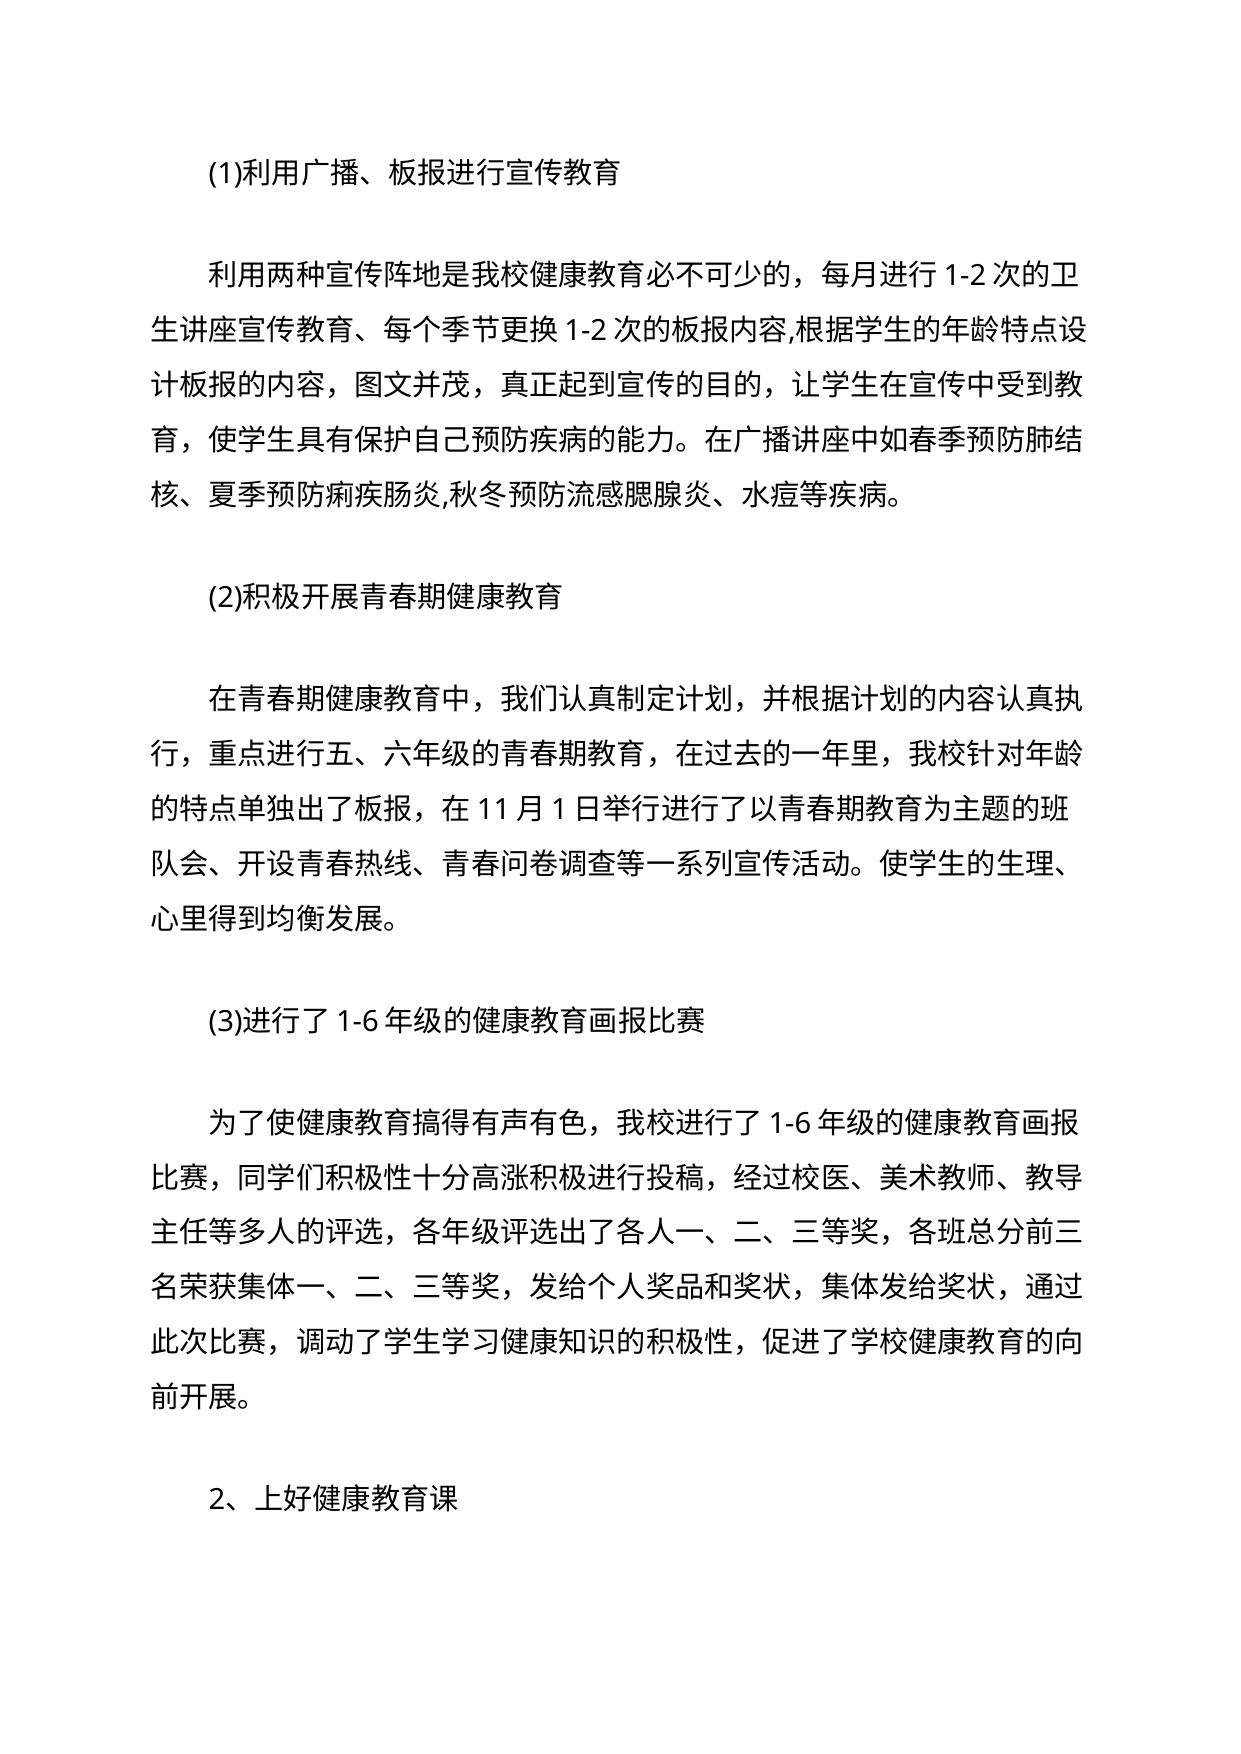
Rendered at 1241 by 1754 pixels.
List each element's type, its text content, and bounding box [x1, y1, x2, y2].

text 在青春期健康教育中，我们认真制定计划，并根据计划的内容认真执行，重点进行五、六年级的青春期教育，在过去的一年里，我校针对年龄的特点单独出了板报，在11月1日举行进行了以青春期教育为主题的班队会、开设青春热线、青春问卷调查等一系列宣传活动。使学生的生理、心里得到均衡发展。 [150, 676, 1090, 938]
text (1)利用广播、板报进行宣传教育 [150, 150, 1090, 192]
text 为了使健康教育搞得有声有色，我校进行了1-6年级的健康教育画报比赛，同学们积极性十分高涨积极进行投稿，经过校医、美术教师、教导主任等多人的评选，各年级评选出了各人一、二、三等奖，各班总分前三名荣获集体一、二、三等奖，发给个人奖品和奖状，集体发给奖状，通过此次比赛，调动了学生学习健康知识的积极性，促进了学校健康教育的向前开展。 [150, 1099, 1090, 1416]
text (2)积极开展青春期健康教育 [150, 574, 1090, 616]
text (3)进行了1-6年级的健康教育画报比赛 [150, 997, 1090, 1039]
text 2、上好健康教育课 [150, 1476, 1090, 1518]
text 利用两种宣传阵地是我校健康教育必不可少的，每月进行1-2次的卫生讲座宣传教育、每个季节更换1-2次的板报内容,根据学生的年龄特点设计板报的内容，图文并茂，真正起到宣传的目的，让学生在宣传中受到教育，使学生具有保护自己预防疾病的能力。在广播讲座中如春季预防肺结核、夏季预防痢疾肠炎,秋冬预防流感腮腺炎、水痘等疾病。 [150, 252, 1090, 514]
